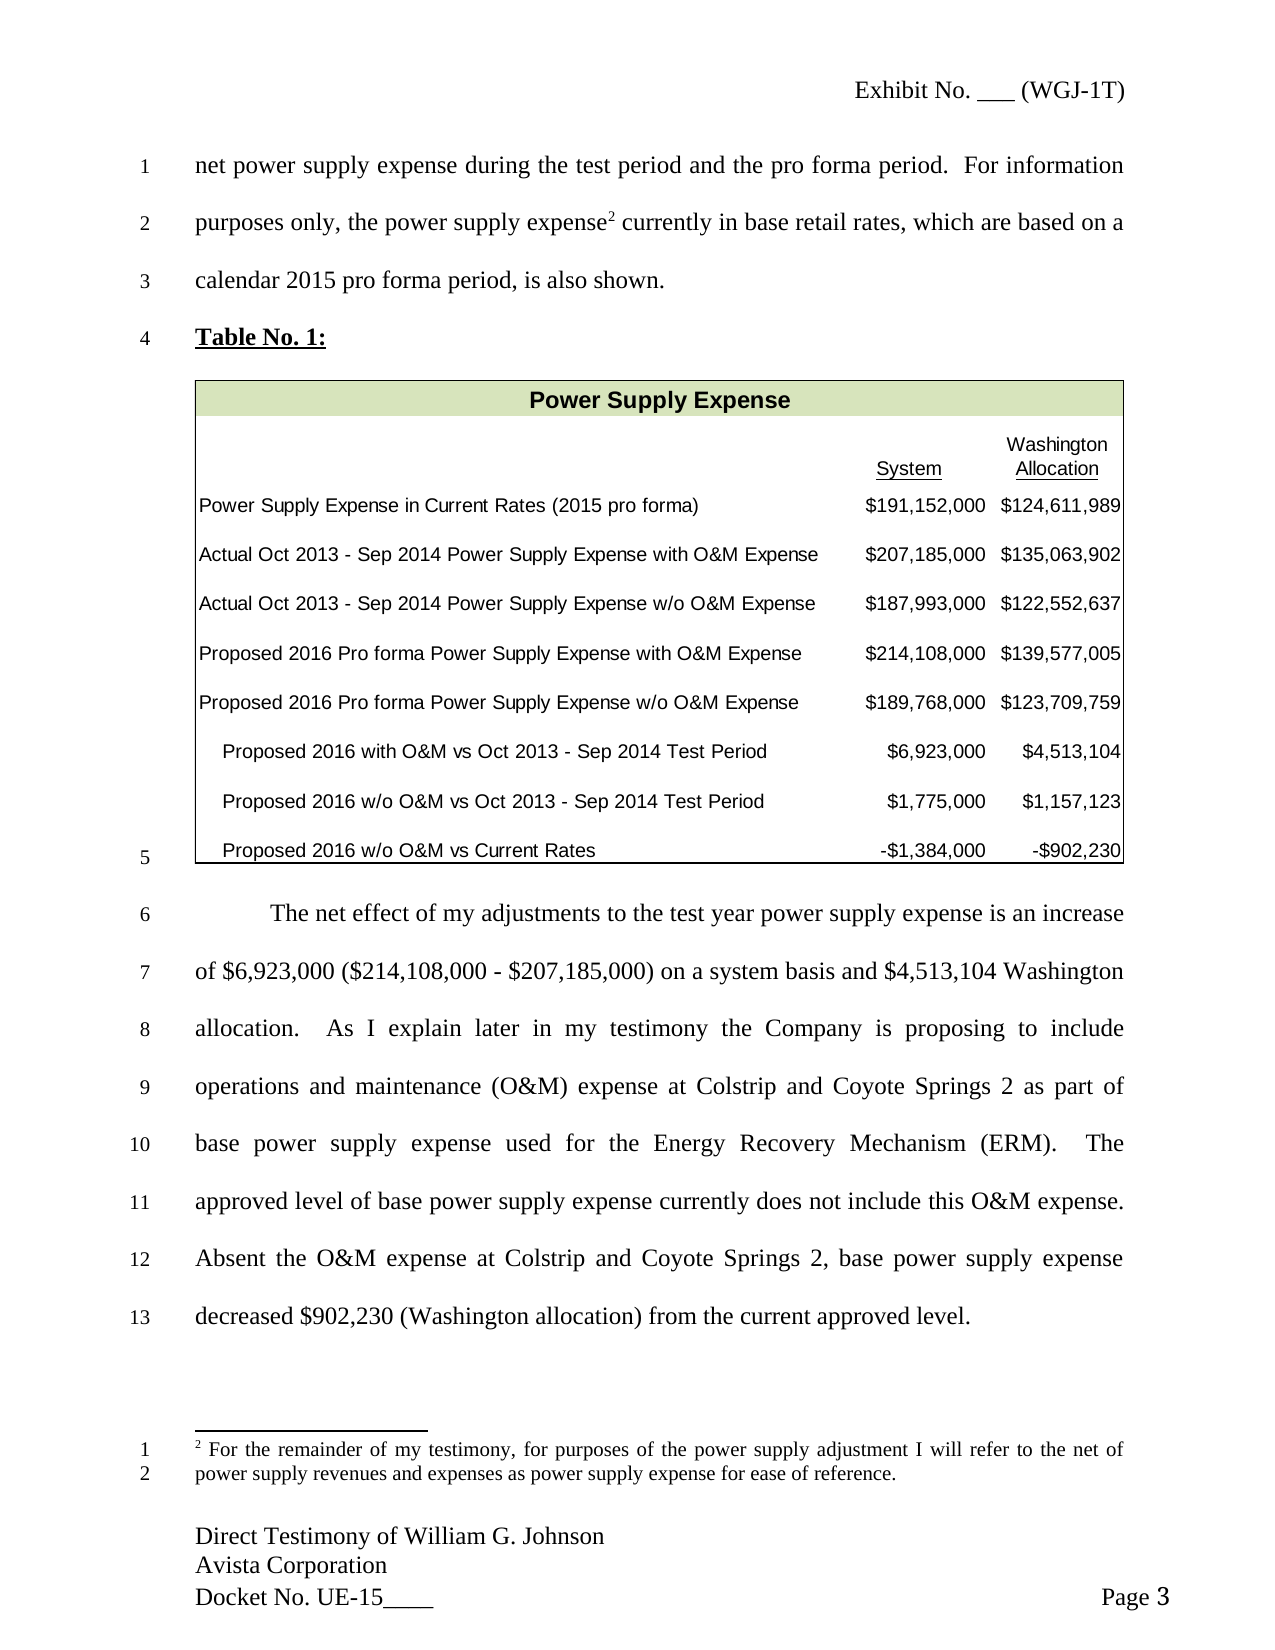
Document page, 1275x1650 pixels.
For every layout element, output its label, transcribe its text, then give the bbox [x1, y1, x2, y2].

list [195, 150, 1125, 294]
text The net effect of my adjustments to the test year power supply expense is an increase of $6,923,000 ($214,108,000 - $207,185,000) on a system basis and $4,513,104 Washington allocation. As I explain later in my testimony the Company is proposing to include operations and maintenance (O&M) expense at Colstrip and Coyote Springs 2 as part of base power supply expense used for the Energy Recovery Mechanism (ERM). The approved level of base power supply expense currently does not include this O&M expense. Absent the O&M expense at Colstrip and Coyote Springs 2, base power supply expense decreased $902,230 (Washington allocation) from the current approved level. [195, 898, 1125, 1329]
text Table No. 1: [195, 322, 1125, 351]
